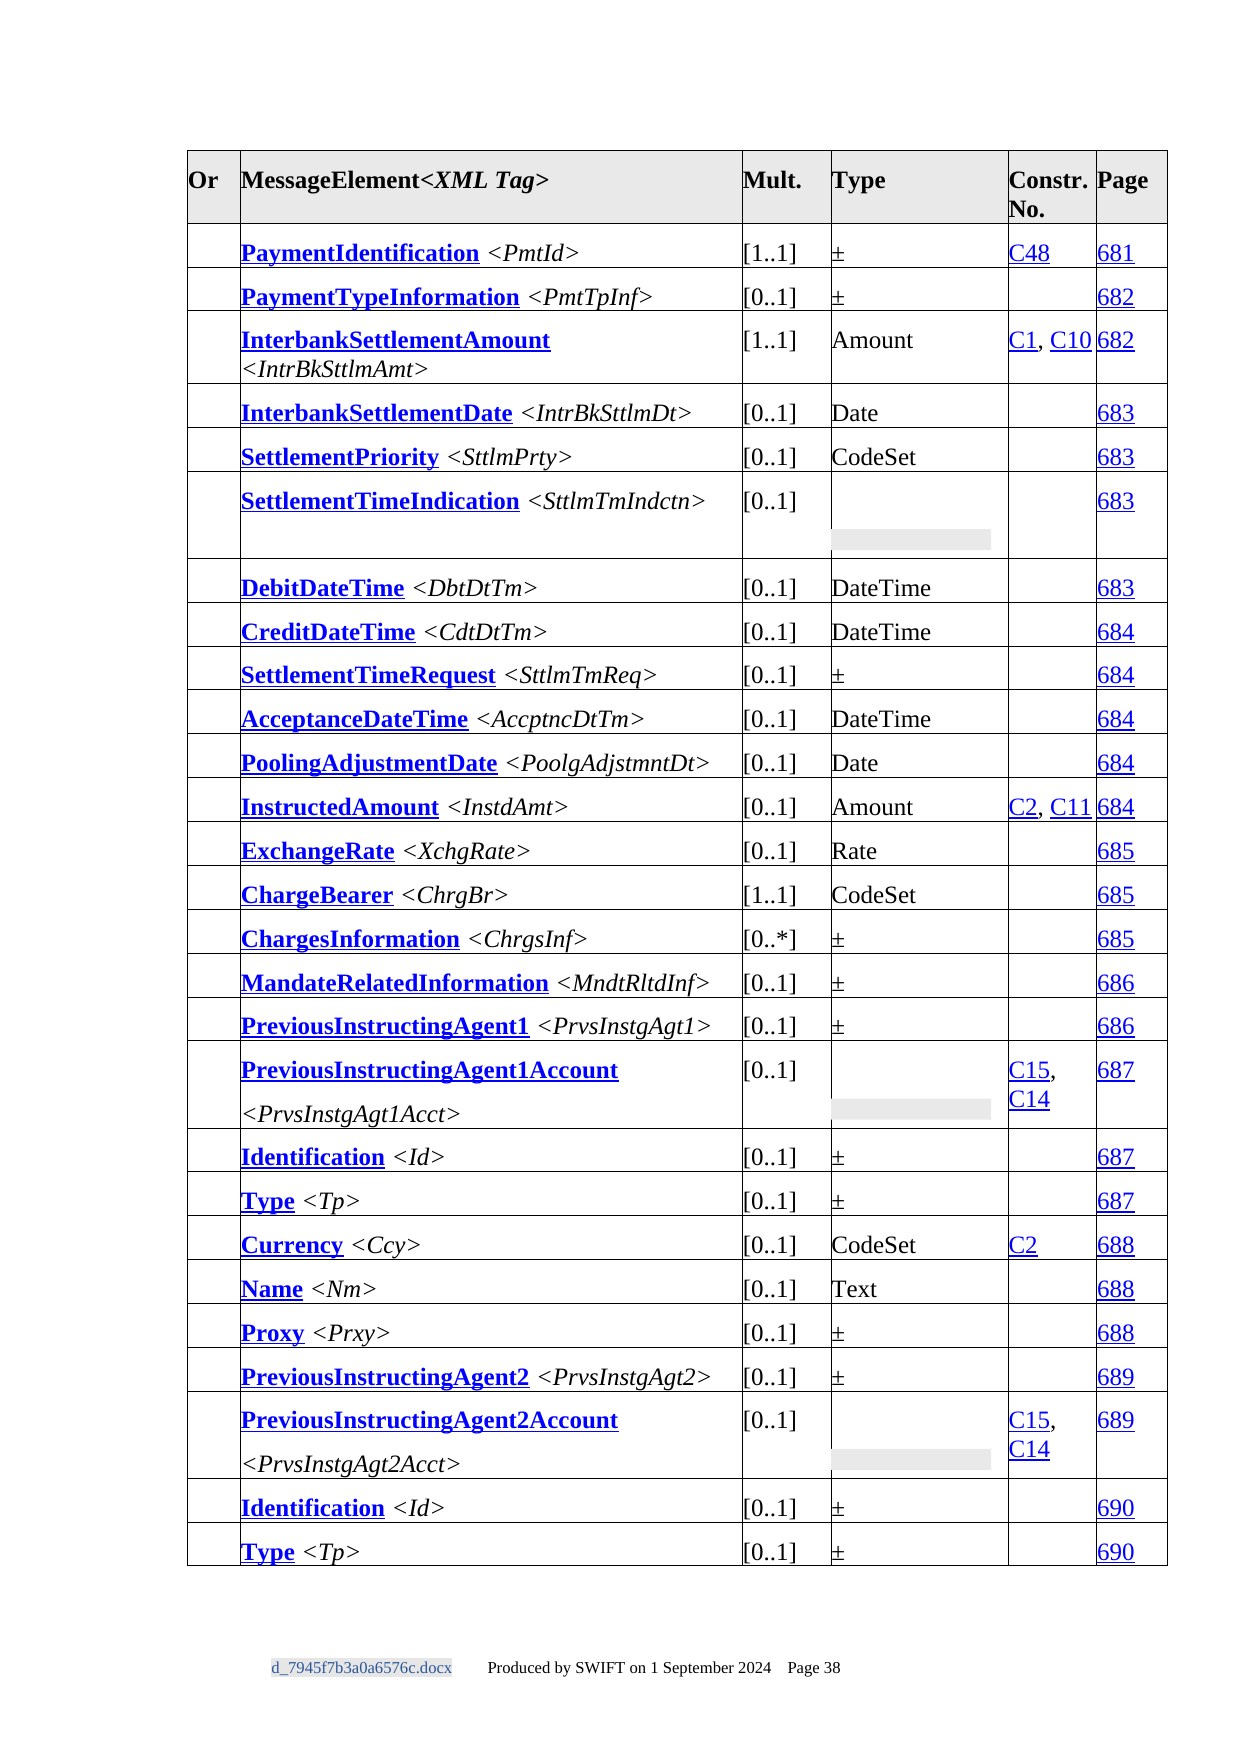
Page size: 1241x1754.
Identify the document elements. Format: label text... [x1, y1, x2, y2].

table_cell [188, 1041, 240, 1127]
table_cell Amount [832, 778, 1008, 821]
table_cell 688 [1097, 1260, 1167, 1303]
table_cell Rate [832, 822, 1008, 865]
table_header Or [188, 151, 240, 223]
table_cell ± [832, 1523, 1008, 1565]
table_cell PreviousInstructingAgent1 <PrvsInstgAgt1> [241, 998, 742, 1040]
table_cell 690 [1097, 1479, 1167, 1522]
table_cell [1009, 1260, 1096, 1303]
table_cell [188, 384, 240, 427]
table_cell DateTime [832, 690, 1008, 733]
table_cell [1009, 1523, 1096, 1565]
table_cell Name <Nm> [241, 1260, 742, 1303]
table_cell [1009, 910, 1096, 952]
table_cell ± [832, 1304, 1008, 1347]
table_cell 684 [1097, 778, 1167, 821]
table_cell [188, 1479, 240, 1522]
table_cell [188, 866, 240, 909]
table_cell 686 [1097, 998, 1167, 1040]
table_cell 682 [1097, 268, 1167, 310]
table_cell [0..1] [743, 1348, 831, 1391]
table_cell ± [832, 1479, 1008, 1522]
table_cell [188, 647, 240, 689]
table_cell [832, 472, 1008, 558]
table_cell CreditDateTime <CdtDtTm> [241, 603, 742, 646]
table_cell PaymentTypeInformation <PmtTpInf> [241, 268, 742, 310]
table_cell [0..1] [743, 1172, 831, 1215]
table_cell 681 [1097, 224, 1167, 266]
table_cell Date [832, 734, 1008, 777]
table_cell [1..1] [743, 866, 831, 909]
table_cell AcceptanceDateTime <AccptncDtTm> [241, 690, 742, 733]
table_cell [0..1] [743, 1260, 831, 1303]
table_cell [0..1] [743, 998, 831, 1040]
table_cell CodeSet [832, 428, 1008, 471]
table_cell [188, 1348, 240, 1391]
table_cell [1009, 1172, 1096, 1215]
table_cell 684 [1097, 734, 1167, 777]
table_cell [0..1] [743, 1041, 831, 1127]
table_cell 689 [1097, 1348, 1167, 1391]
table_cell PoolingAdjustmentDate <PoolgAdjstmntDt> [241, 734, 742, 777]
table_cell SettlementTimeRequest <SttlmTmReq> [241, 647, 742, 689]
table_cell Currency <Ccy> [241, 1216, 742, 1259]
table_cell [0..*] [743, 910, 831, 952]
table_cell [188, 954, 240, 996]
table_cell [188, 559, 240, 602]
table_cell ± [832, 647, 1008, 689]
table_cell ± [832, 1172, 1008, 1215]
table_cell 683 [1097, 428, 1167, 471]
table_cell 688 [1097, 1304, 1167, 1347]
table_cell ExchangeRate <XchgRate> [241, 822, 742, 865]
table_cell [0..1] [743, 734, 831, 777]
table_cell [1009, 954, 1096, 996]
table_cell [0..1] [743, 1392, 831, 1478]
table_cell [1009, 1129, 1096, 1171]
table_header Type [832, 151, 1008, 223]
table_cell [188, 778, 240, 821]
table_cell [1009, 384, 1096, 427]
table_cell [0..1] [743, 559, 831, 602]
table_cell [188, 1216, 240, 1259]
table_cell C15, C14 [1009, 1392, 1096, 1478]
table_cell [1009, 1304, 1096, 1347]
table_cell PreviousInstructingAgent2 <PrvsInstgAgt2> [241, 1348, 742, 1391]
table_cell [0..1] [743, 472, 831, 558]
table_cell 683 [1097, 472, 1167, 558]
table_cell C2, C11 [1009, 778, 1096, 821]
table_cell 684 [1097, 603, 1167, 646]
table_cell [1009, 472, 1096, 558]
table_cell [1009, 559, 1096, 602]
table_cell [188, 998, 240, 1040]
table_cell [1009, 428, 1096, 471]
table_cell [0..1] [743, 1479, 831, 1522]
table_cell Identification <Id> [241, 1129, 742, 1171]
table_cell SettlementPriority <SttlmPrty> [241, 428, 742, 471]
table_cell Proxy <Prxy> [241, 1304, 742, 1347]
table_cell [1009, 647, 1096, 689]
table_cell [188, 1304, 240, 1347]
table_cell [188, 428, 240, 471]
table_cell MandateRelatedInformation <MndtRltdInf> [241, 954, 742, 996]
table_header Page [1097, 151, 1167, 223]
table_cell 690 [1097, 1523, 1167, 1565]
table_cell [188, 472, 240, 558]
table_cell C15, C14 [1009, 1041, 1096, 1127]
table_cell [1009, 734, 1096, 777]
table_cell 686 [1097, 954, 1167, 996]
table_cell [188, 822, 240, 865]
table_cell C2 [1009, 1216, 1096, 1259]
table_cell ± [832, 1348, 1008, 1391]
table_cell Type <Tp> [241, 1172, 742, 1215]
table_cell Amount [832, 311, 1008, 383]
table_cell [188, 1129, 240, 1171]
table_cell DateTime [832, 559, 1008, 602]
table_cell InterbankSettlementDate <IntrBkSttlmDt> [241, 384, 742, 427]
table_cell [0..1] [743, 778, 831, 821]
table_cell [0..1] [743, 690, 831, 733]
table_cell [1..1] [743, 224, 831, 266]
table_cell PaymentIdentification <PmtId> [241, 224, 742, 266]
table_cell InstructedAmount <InstdAmt> [241, 778, 742, 821]
table_cell [1009, 866, 1096, 909]
table_cell PreviousInstructingAgent1Account <PrvsInstgAgt1Acct> [241, 1041, 742, 1127]
table_cell C48 [1009, 224, 1096, 266]
table_cell DateTime [832, 603, 1008, 646]
table_cell [1009, 822, 1096, 865]
table_cell [188, 734, 240, 777]
table_cell [1009, 690, 1096, 733]
table_cell PreviousInstructingAgent2Account <PrvsInstgAgt2Acct> [241, 1392, 742, 1478]
table_cell [0..1] [743, 1304, 831, 1347]
table_cell [188, 603, 240, 646]
table_cell 682 [1097, 311, 1167, 383]
table_cell ChargeBearer <ChrgBr> [241, 866, 742, 909]
table_cell [0..1] [743, 384, 831, 427]
table_cell ± [832, 998, 1008, 1040]
table_cell [0..1] [743, 1129, 831, 1171]
table_cell ± [832, 954, 1008, 996]
table_cell Identification <Id> [241, 1479, 742, 1522]
table_cell 685 [1097, 910, 1167, 952]
table_cell [1009, 603, 1096, 646]
table_cell [0..1] [743, 822, 831, 865]
table_cell ± [832, 268, 1008, 310]
table_cell [188, 910, 240, 952]
table_cell 685 [1097, 822, 1167, 865]
table_cell [0..1] [743, 954, 831, 996]
table_cell [0..1] [743, 1523, 831, 1565]
table_cell CodeSet [832, 866, 1008, 909]
table_cell [0..1] [743, 647, 831, 689]
table_cell ± [832, 910, 1008, 952]
table_cell 683 [1097, 384, 1167, 427]
table_cell [188, 1260, 240, 1303]
table_cell [0..1] [743, 1216, 831, 1259]
table_cell 689 [1097, 1392, 1167, 1478]
table_cell [188, 311, 240, 383]
table_cell ChargesInformation <ChrgsInf> [241, 910, 742, 952]
table_cell [188, 224, 240, 266]
table_cell Text [832, 1260, 1008, 1303]
table_cell ± [832, 1129, 1008, 1171]
table_cell CodeSet [832, 1216, 1008, 1259]
table_cell Type <Tp> [241, 1523, 742, 1565]
table_cell 684 [1097, 690, 1167, 733]
table_cell [188, 268, 240, 310]
table_header MessageElement<XML Tag> [241, 151, 742, 223]
table_cell [832, 1041, 1008, 1127]
table_cell 687 [1097, 1129, 1167, 1171]
table_cell [188, 1392, 240, 1478]
table_header Mult. [743, 151, 831, 223]
table_cell [188, 1172, 240, 1215]
table_cell [1009, 998, 1096, 1040]
table_cell [0..1] [743, 428, 831, 471]
table_cell 685 [1097, 866, 1167, 909]
table_cell [1009, 1479, 1096, 1522]
table_cell 688 [1097, 1216, 1167, 1259]
table_cell [0..1] [743, 603, 831, 646]
table_cell 683 [1097, 559, 1167, 602]
table_cell ± [832, 224, 1008, 266]
table_cell DebitDateTime <DbtDtTm> [241, 559, 742, 602]
table_cell [188, 690, 240, 733]
table_cell 687 [1097, 1172, 1167, 1215]
table_cell InterbankSettlementAmount <IntrBkSttlmAmt> [241, 311, 742, 383]
table_cell 684 [1097, 647, 1167, 689]
table_cell [1009, 268, 1096, 310]
table_cell 687 [1097, 1041, 1167, 1127]
table_cell [1..1] [743, 311, 831, 383]
table_cell C1, C10 [1009, 311, 1096, 383]
table_cell [1009, 1348, 1096, 1391]
table_cell SettlementTimeIndication <SttlmTmIndctn> [241, 472, 742, 558]
table_header Constr. No. [1009, 151, 1096, 223]
table_cell [188, 1523, 240, 1565]
table_cell [0..1] [743, 268, 831, 310]
table_cell [832, 1392, 1008, 1478]
table_cell Date [832, 384, 1008, 427]
